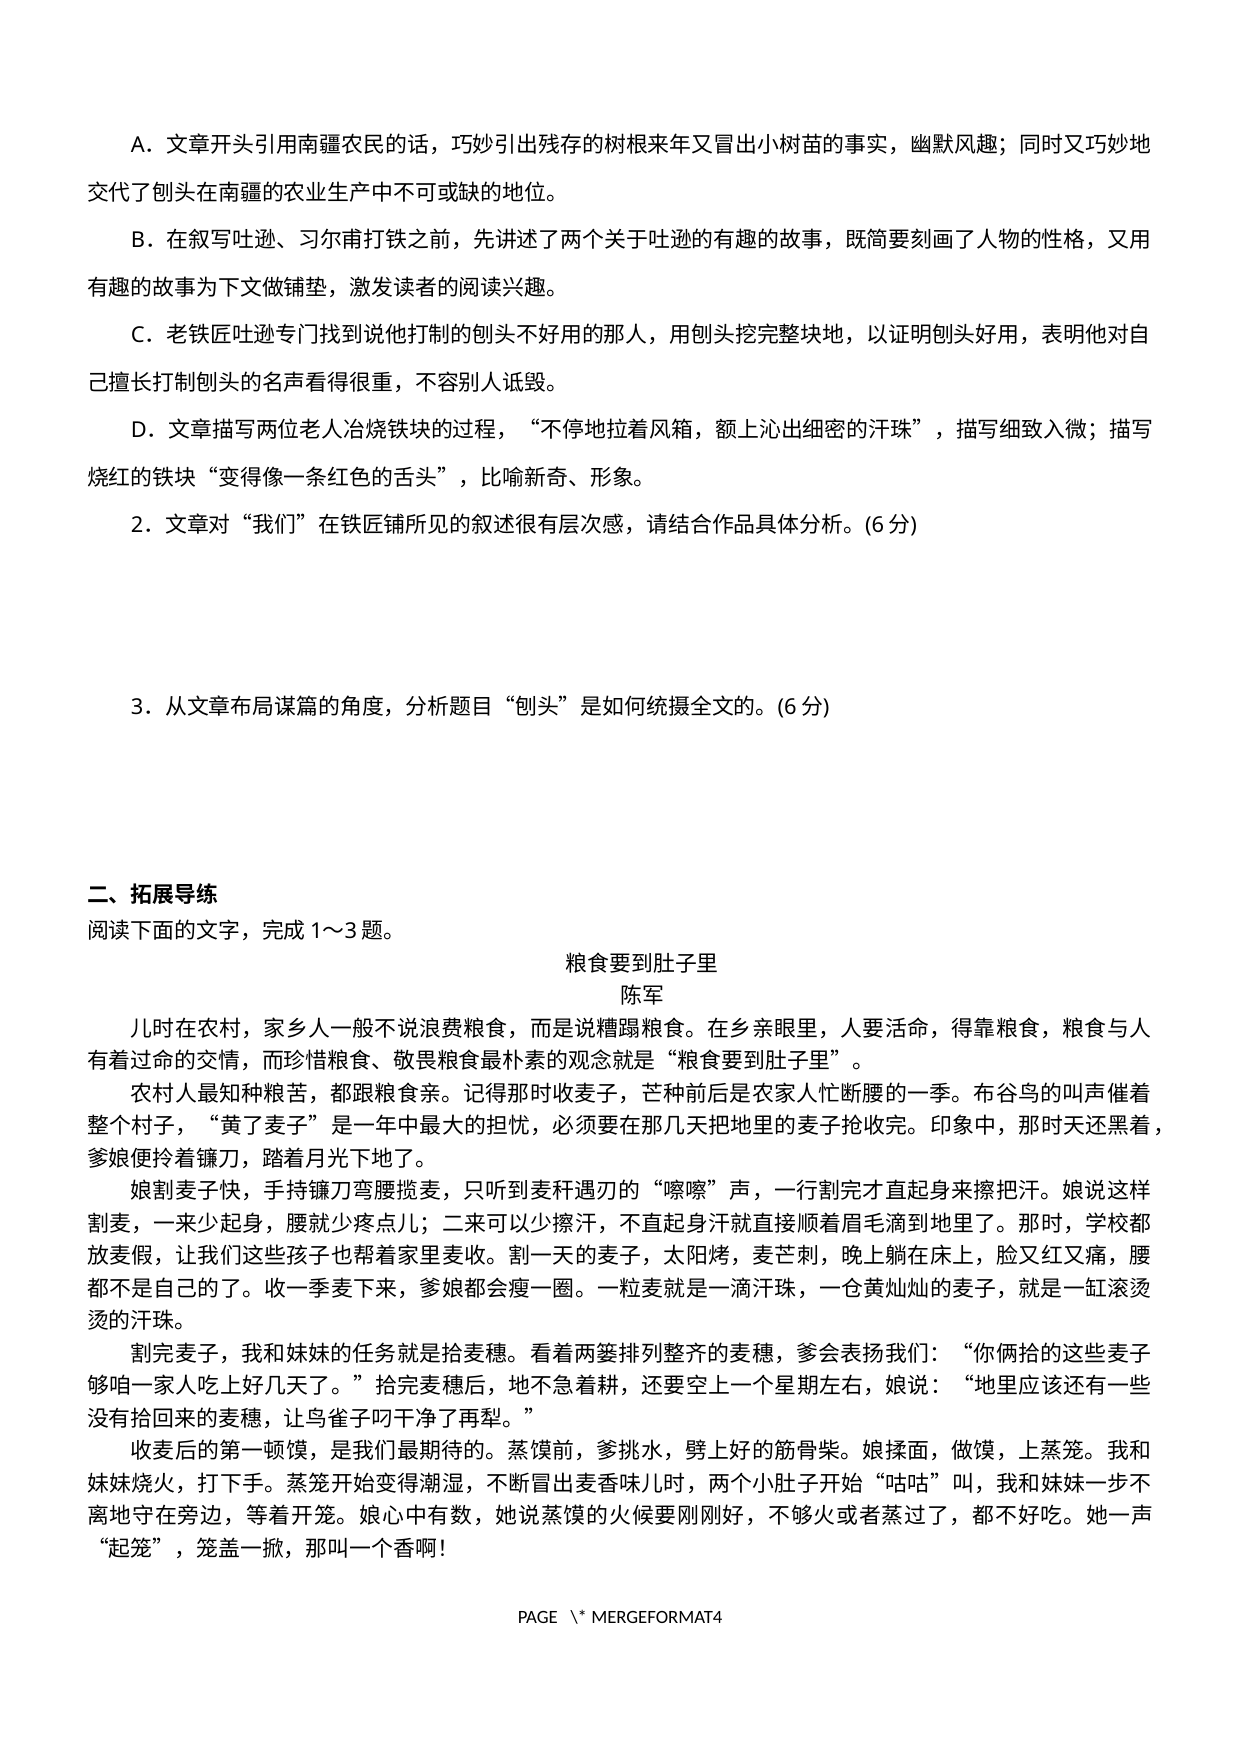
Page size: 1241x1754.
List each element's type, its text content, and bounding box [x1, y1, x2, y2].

text 二、拓展导练 [87, 874, 1153, 910]
text 粮食要到肚子里 [87, 945, 1153, 978]
text 陈军 [87, 978, 1153, 1010]
text 农村人最知种粮苦，都跟粮食亲。记得那时收麦子，芒种前后是农家人忙断腰的一季。布谷鸟的叫声催着整个村子，“黄了麦子”是一年中最大的担忧，必须要在那几天把地里的麦子抢收完。印象中，那时天还黑着，爹娘便拎着镰刀，踏着月光下地了。 [87, 1075, 1153, 1173]
text B．在叙写吐逊、习尔甫打铁之前，先讲述了两个关于吐逊的有趣的故事，既简要刻画了人物的性格，又用有趣的故事为下文做铺垫，激发读者的阅读兴趣。 [87, 222, 1153, 301]
text 2．文章对“我们”在铁匠铺所见的叙述很有层次感，请结合作品具体分析。(6分) [87, 507, 1153, 539]
text D．文章描写两位老人冶烧铁块的过程，“不停地拉着风箱，额上沁出细密的汗珠”，描写细致入微；描写烧红的铁块“变得像一条红色的舌头”，比喻新奇、形象。 [87, 412, 1153, 491]
text 娘割麦子快，手持镰刀弯腰揽麦，只听到麦秆遇刃的“嚓嚓”声，一行割完才直起身来擦把汗。娘说这样割麦，一来少起身，腰就少疼点儿；二来可以少擦汗，不直起身汗就直接顺着眉毛滴到地里了。那时，学校都放麦假，让我们这些孩子也帮着家里麦收。割一天的麦子，太阳烤，麦芒刺，晚上躺在床上，脸又红又痛，腰都不是自己的了。收一季麦下来，爹娘都会瘦一圈。一粒麦就是一滴汗珠，一仓黄灿灿的麦子，就是一缸滚烫烫的汗珠。 [87, 1173, 1153, 1335]
text C．老铁匠吐逊专门找到说他打制的刨头不好用的那人，用刨头挖完整块地，以证明刨头好用，表明他对自己擅长打制刨头的名声看得很重，不容别人诋毁。 [87, 317, 1153, 396]
text 3．从文章布局谋篇的角度，分析题目“刨头”是如何统摄全文的。(6分) [87, 689, 1153, 721]
text 割完麦子，我和妹妹的任务就是拾麦穗。看着两篓排列整齐的麦穗，爹会表扬我们：“你俩拾的这些麦子，够咱一家人吃上好几天了。”拾完麦穗后，地不急着耕，还要空上一个星期左右，娘说：“地里应该还有一些没有拾回来的麦穗，让鸟雀子叼干净了再犁。” [87, 1335, 1153, 1433]
text A．文章开头引用南疆农民的话，巧妙引出残存的树根来年又冒出小树苗的事实，幽默风趣；同时又巧妙地交代了刨头在南疆的农业生产中不可或缺的地位。 [87, 127, 1153, 206]
text 阅读下面的文字，完成1～3题。 [87, 910, 1153, 945]
text 收麦后的第一顿馍，是我们最期待的。蒸馍前，爹挑水，劈上好的筋骨柴。娘揉面，做馍，上蒸笼。我和妹妹烧火，打下手。蒸笼开始变得潮湿，不断冒出麦香味儿时，两个小肚子开始“咕咕”叫，我和妹妹一步不离地守在旁边，等着开笼。娘心中有数，她说蒸馍的火候要刚刚好，不够火或者蒸过了，都不好吃。她一声“起笼”，笼盖一掀，那叫一个香啊！ [87, 1433, 1153, 1563]
text 儿时在农村，家乡人一般不说浪费粮食，而是说糟蹋粮食。在乡亲眼里，人要活命，得靠粮食，粮食与人有着过命的交情，而珍惜粮食、敬畏粮食最朴素的观念就是“粮食要到肚子里”。 [87, 1010, 1153, 1075]
